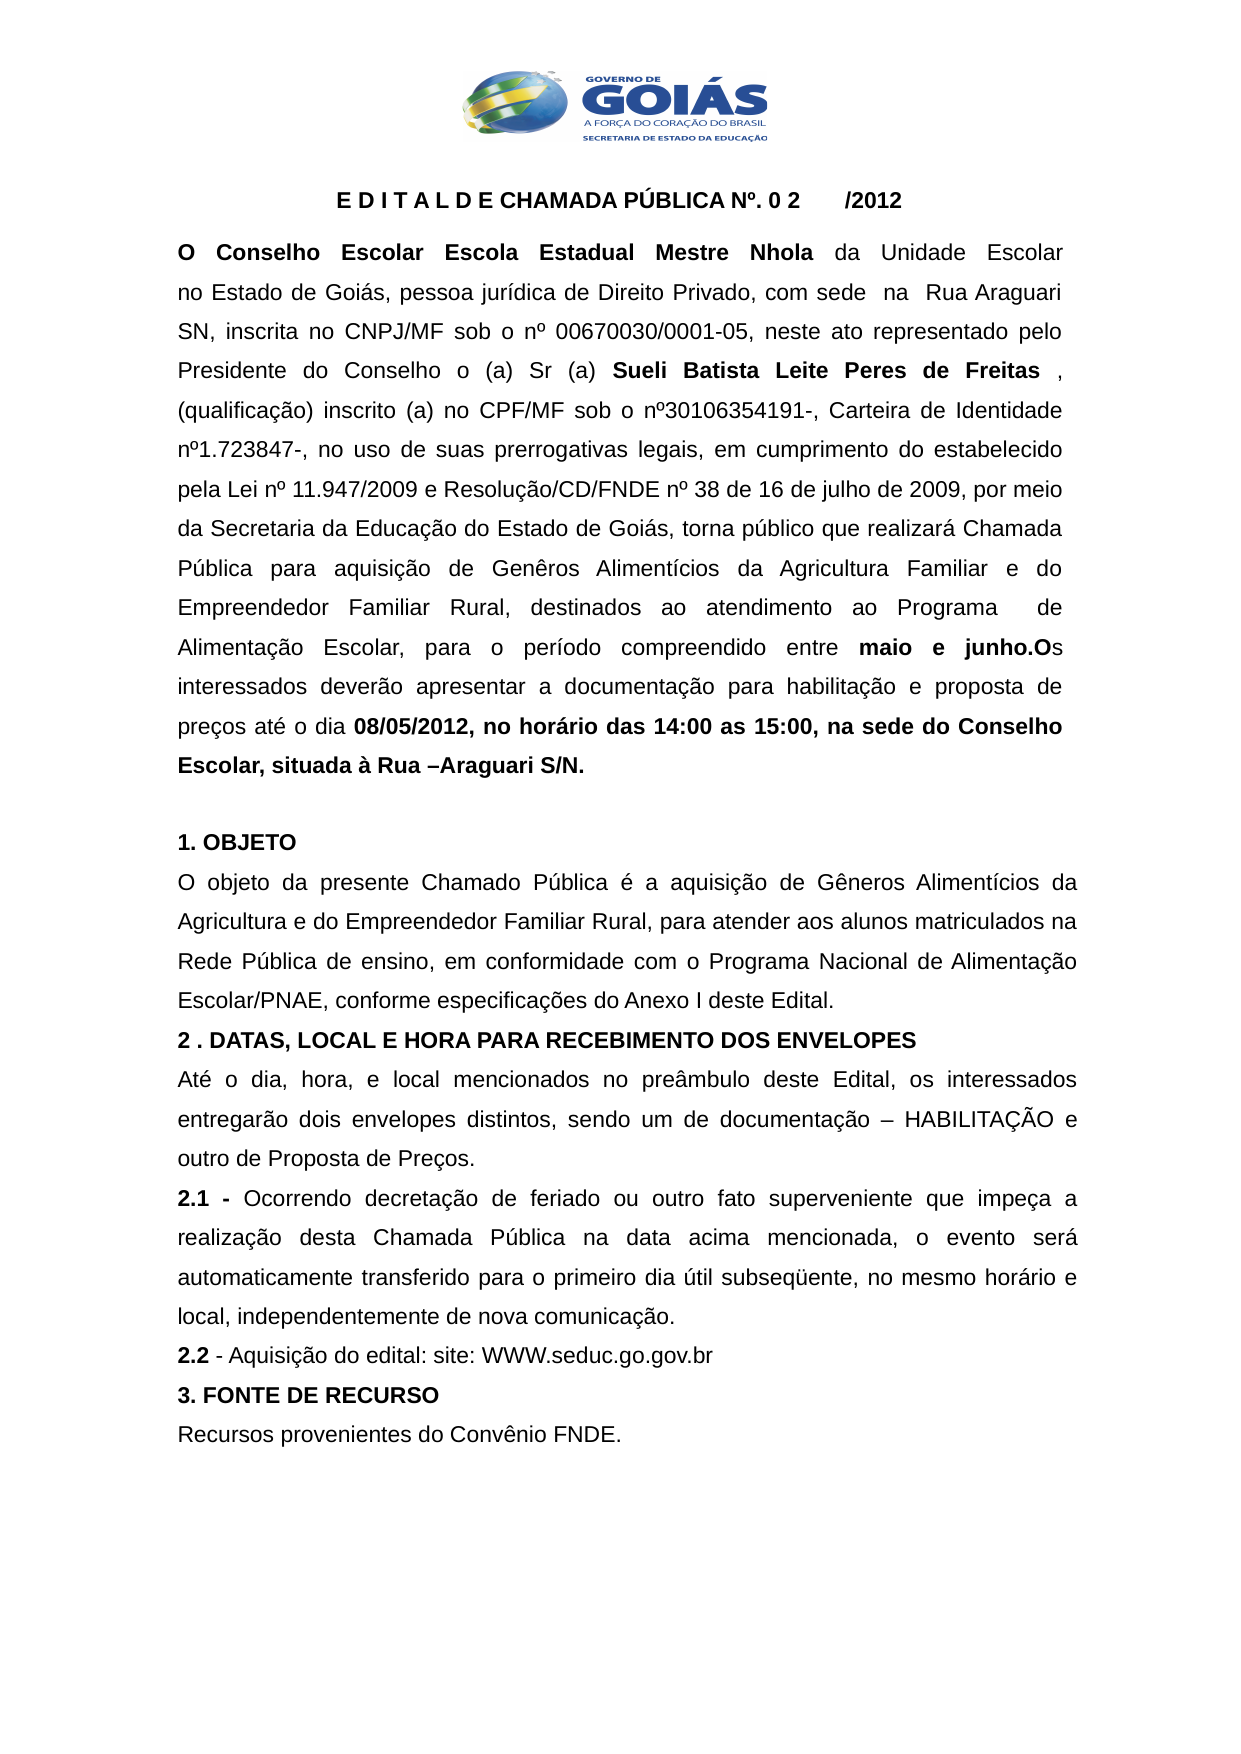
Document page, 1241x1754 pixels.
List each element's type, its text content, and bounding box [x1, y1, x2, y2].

picture [462, 71, 768, 142]
text 2.1 - Ocorrendo decretação de feriado ou outro fato superveniente que impeça a realização desta Chamada Pública na data acima mencionada, o evento será automaticamente transferido para o primeiro dia útil subseqüente, no mesmo horário e local, independentemente de nova comunicação. [177, 1184, 1078, 1329]
text E D I T A L D E CHAMADA PÚBLICA Nº. 0 2 /2012 [177, 187, 1063, 213]
text 2 . DATAS, LOCAL E HORA PARA RECEBIMENTO DOS ENVELOPES [177, 1027, 1078, 1053]
text O Conselho Escolar Escola Estadual Mestre Nhola da Unidade Escolar no Estado de Goiás, pessoa jurídica de Direito Privado, com sede na Rua Araguari SN, inscrita no CNPJ/MF sob o nº 00670030/0001-05, neste ato representado pelo Presidente do Conselho o (a) Sr (a) Sueli Batista Leite Peres de Freitas , (qualificação) inscrito (a) no CPF/MF sob o nº30106354191-, Carteira de Identidade nº1.723847-, no uso de suas prerrogativas legais, em cumprimento do estabelecido pela Lei nº 11.947/2009 e Resolução/CD/FNDE nº 38 de 16 de julho de 2009, por meio da Secretaria da Educação do Estado de Goiás, torna público que realizará Chamada Pública para aquisição de Genêros Alimentícios da Agricultura Familiar e do Empreendedor Familiar Rural, destinados ao atendimento ao Programa de Alimentação Escolar, para o período compreendido entre maio e junho.Os interessados deverão apresentar a documentação para habilitação e proposta de preços até o dia 08/05/2012, no horário das 14:00 as 15:00, na sede do Conselho Escolar, situada à Rua –Araguari S/N. [177, 239, 1063, 779]
text 2.2 - Aquisição do edital: site: WWW.seduc.go.gov.br [177, 1342, 1078, 1369]
text 3. FONTE DE RECURSO [177, 1382, 1078, 1408]
text Até o dia, hora, e local mencionados no preâmbulo deste Edital, os interessados entregarão dois envelopes distintos, sendo um de documentação – HABILITAÇÃO e outro de Proposta de Preços. [177, 1066, 1078, 1171]
text O objeto da presente Chamado Pública é a aquisição de Gêneros Alimentícios da Agricultura e do Empreendedor Familiar Rural, para atender aos alunos matriculados na Rede Pública de ensino, em conformidade com o Programa Nacional de Alimentação Escolar/PNAE, conforme especificações do Anexo I deste Edital. [177, 869, 1078, 1013]
text Recursos provenientes do Convênio FNDE. [177, 1421, 1078, 1448]
text 1. OBJETO [177, 829, 1078, 856]
